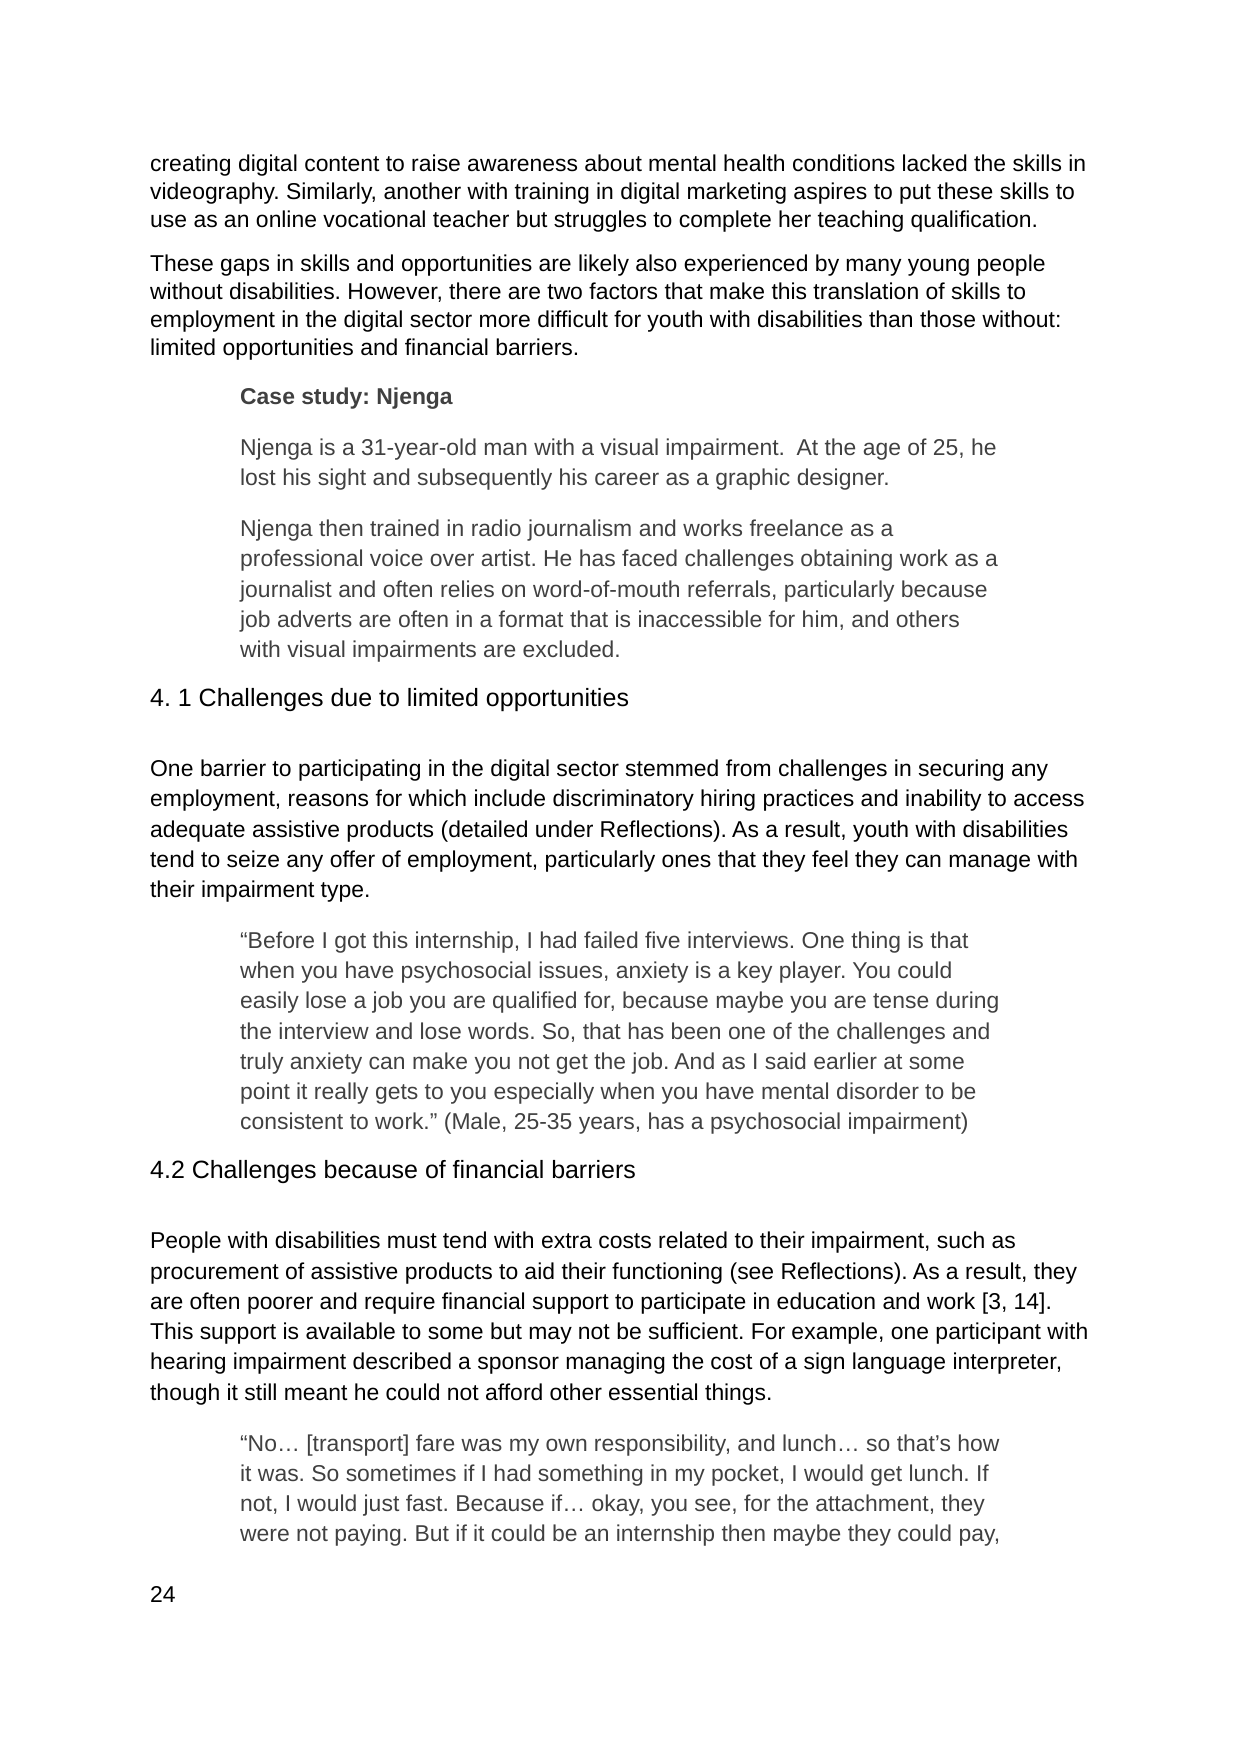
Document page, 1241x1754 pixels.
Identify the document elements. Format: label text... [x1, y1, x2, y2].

text People with disabilities must tend with extra costs related to their impairment, such as procurement of assistive products to aid their functioning (see Reflections). As a result, they are often poorer and require financial support to participate in education and work [3, 14]. This support is available to some but may not be sufficient. For example, one participant with hearing impairment described a sponsor managing the cost of a sign language interpreter, though it still meant he could not afford other essential things. [150, 1227, 1090, 1405]
subtitle 4. 1 Challenges due to limited opportunities [150, 683, 1090, 745]
text Njenga then trained in radio journalism and works freelance as a professional voice over artist. He has faced challenges obtaining work as a journalist and often relies on word-of-mouth referrals, particularly because job adverts are often in a format that is inaccessible for him, and others with visual impairments are excluded. [240, 515, 1000, 662]
text “Before I got this internship, I had failed five interviews. One thing is that when you have psychosocial issues, anxiety is a key player. You could easily lose a job you are qualified for, because maybe you are tense during the interview and lose words. So, that has been one of the challenges and truly anxiety can make you not get the job. And as I said earlier at some point it really gets to you especially when you have mental disorder to be consistent to work.” (Male, 25-35 years, has a psychosocial impairment) [240, 927, 1000, 1135]
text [240, 1429, 1000, 1547]
text These gaps in skills and opportunities are likely also experienced by many young people without disabilities. However, there are two factors that make this translation of skills to employment in the digital sector more difficult for youth with disabilities than those without: limited opportunities and financial barriers. [150, 250, 1090, 361]
subtitle 4.2 Challenges because of financial barriers [150, 1155, 1090, 1217]
text Case study: Njenga [240, 383, 1000, 409]
text Njenga is a 31-year-old man with a visual impairment. At the age of 25, he lost his sight and subsequently his career as a graphic designer. [240, 434, 1000, 491]
text One barrier to participating in the digital sector stemmed from challenges in securing any employment, reasons for which include discriminatory hiring practices and inability to access adequate assistive products (detailed under Reflections). As a result, youth with disabilities tend to seize any offer of employment, particularly ones that they feel they can manage with their impairment type. [150, 755, 1090, 902]
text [150, 150, 1090, 232]
